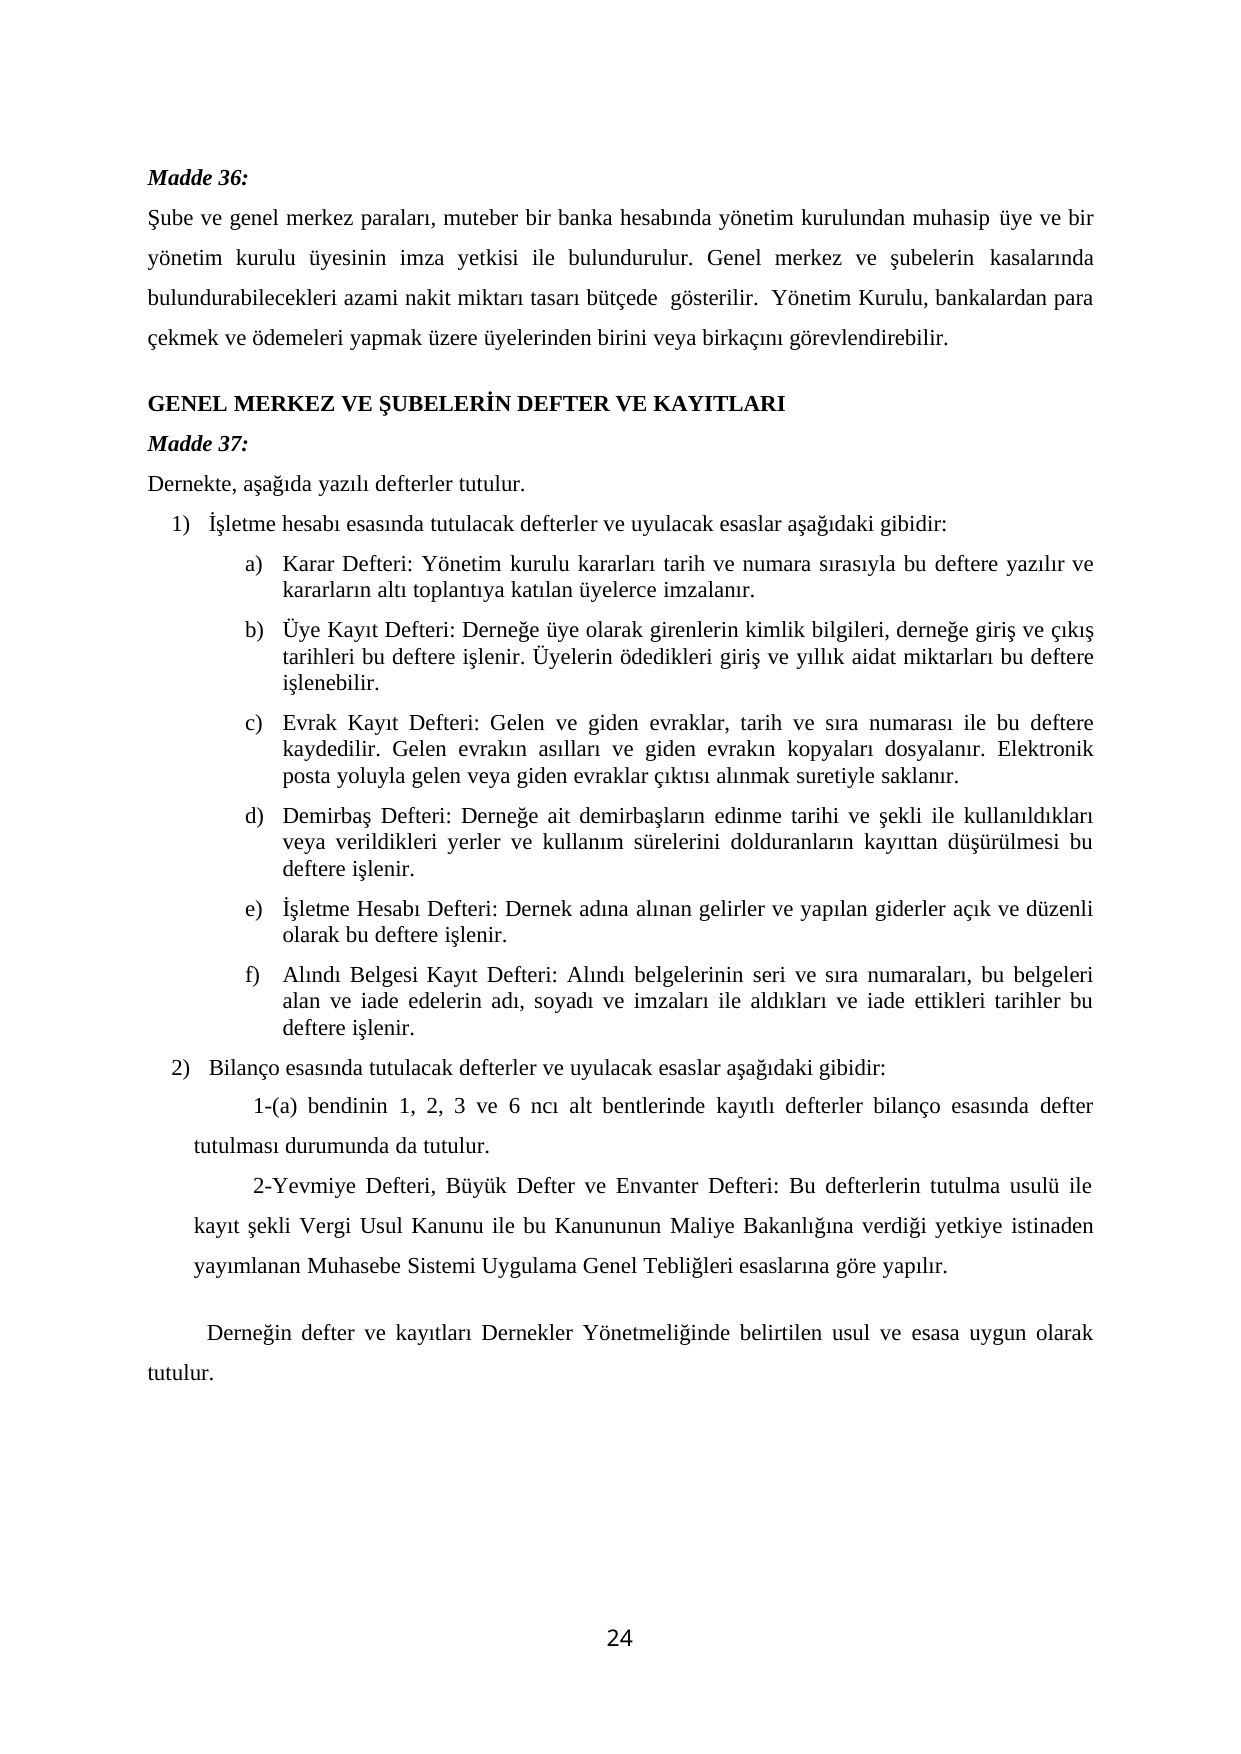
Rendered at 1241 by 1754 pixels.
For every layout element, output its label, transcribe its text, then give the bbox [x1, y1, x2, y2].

list Karar Defteri: Yönetim kurulu kararları tarih ve numara sırasıyla bu deftere yazılır ve kararların altı toplantıya katılan üyelerce imzalanır. [245, 550, 1094, 603]
text Şube ve genel merkez paraları, muteber bir banka hesabında yönetim kurulundan muhasip üye ve bir yönetim kurulu üyesinin imza yetkisi ile bulundurulur. Genel merkez ve şubelerin kasalarında bulundurabilecekleri azami nakit miktarı tasarı bütçede gösterilir. Yönetim Kurulu, bankalardan para çekmek ve ödemeleri yapmak üzere üyelerinden birini veya birkaçını görevlendirebilir. [147, 204, 1094, 350]
list Üye Kayıt Defteri: Derneğe üye olarak girenlerin kimlik bilgileri, derneğe giriş ve çıkış tarihleri bu deftere işlenir. Üyelerin ödedikleri giriş ve yıllık aidat miktarları bu deftere işlenebilir. [245, 616, 1094, 696]
list İşletme hesabı esasında tutulacak defterler ve uyulacak esaslar aşağıdaki gibidir: [171, 510, 1094, 536]
text Derneğin defter ve kayıtları Dernekler Yönetmeliğinde belirtilen usul ve esasa uygun olarak tutulur. [147, 1319, 1094, 1386]
text Madde 37: [147, 430, 1094, 456]
list İşletme Hesabı Defteri: Dernek adına alınan gelirler ve yapılan giderler açık ve düzenli olarak bu deftere işlenir. [245, 894, 1094, 947]
list Demirbaş Defteri: Derneğe ait demirbaşların edinme tarihi ve şekli ile kullanıldıkları veya verildikleri yerler ve kullanım sürelerini dolduranların kayıttan düşürülmesi bu deftere işlenir. [245, 802, 1094, 881]
list Evrak Kayıt Defteri: Gelen ve giden evraklar, tarih ve sıra numarası ile bu deftere kaydedilir. Gelen evrakın asılları ve giden evrakın kopyaları dosyalanır. Elektronik posta yoluyla gelen veya giden evraklar çıktısı alınmak suretiyle saklanır. [245, 709, 1094, 788]
text Dernekte, aşağıda yazılı defterler tutulur. [147, 470, 1094, 496]
text 2-Yevmiye Defteri, Büyük Defter ve Envanter Defteri: Bu defterlerin tutulma usulü ile kayıt şekli Vergi Usul Kanunu ile bu Kanununun Maliye Bakanlığına verdiği yetkiye istinaden yayımlanan Muhasebe Sistemi Uygulama Genel Tebliğleri esaslarına göre yapılır. [194, 1172, 1094, 1278]
list Alındı Belgesi Kayıt Defteri: Alındı belgelerinin seri ve sıra numaraları, bu belgeleri alan ve iade edelerin adı, soyadı ve imzaları ile aldıkları ve iade ettikleri tarihler bu deftere işlenir. [245, 961, 1094, 1040]
subtitle GENEL MERKEZ VE ŞUBELERİN DEFTER VE KAYITLARI [147, 390, 1094, 416]
text Madde 36: [147, 164, 1094, 191]
text 1-(a) bendinin 1, 2, 3 ve 6 ncı alt bentlerinde kayıtlı defterler bilanço esasında defter tutulması durumunda da tutulur. [194, 1092, 1094, 1158]
list Bilanço esasında tutulacak defterler ve uyulacak esaslar aşağıdaki gibidir: [171, 1054, 1094, 1080]
